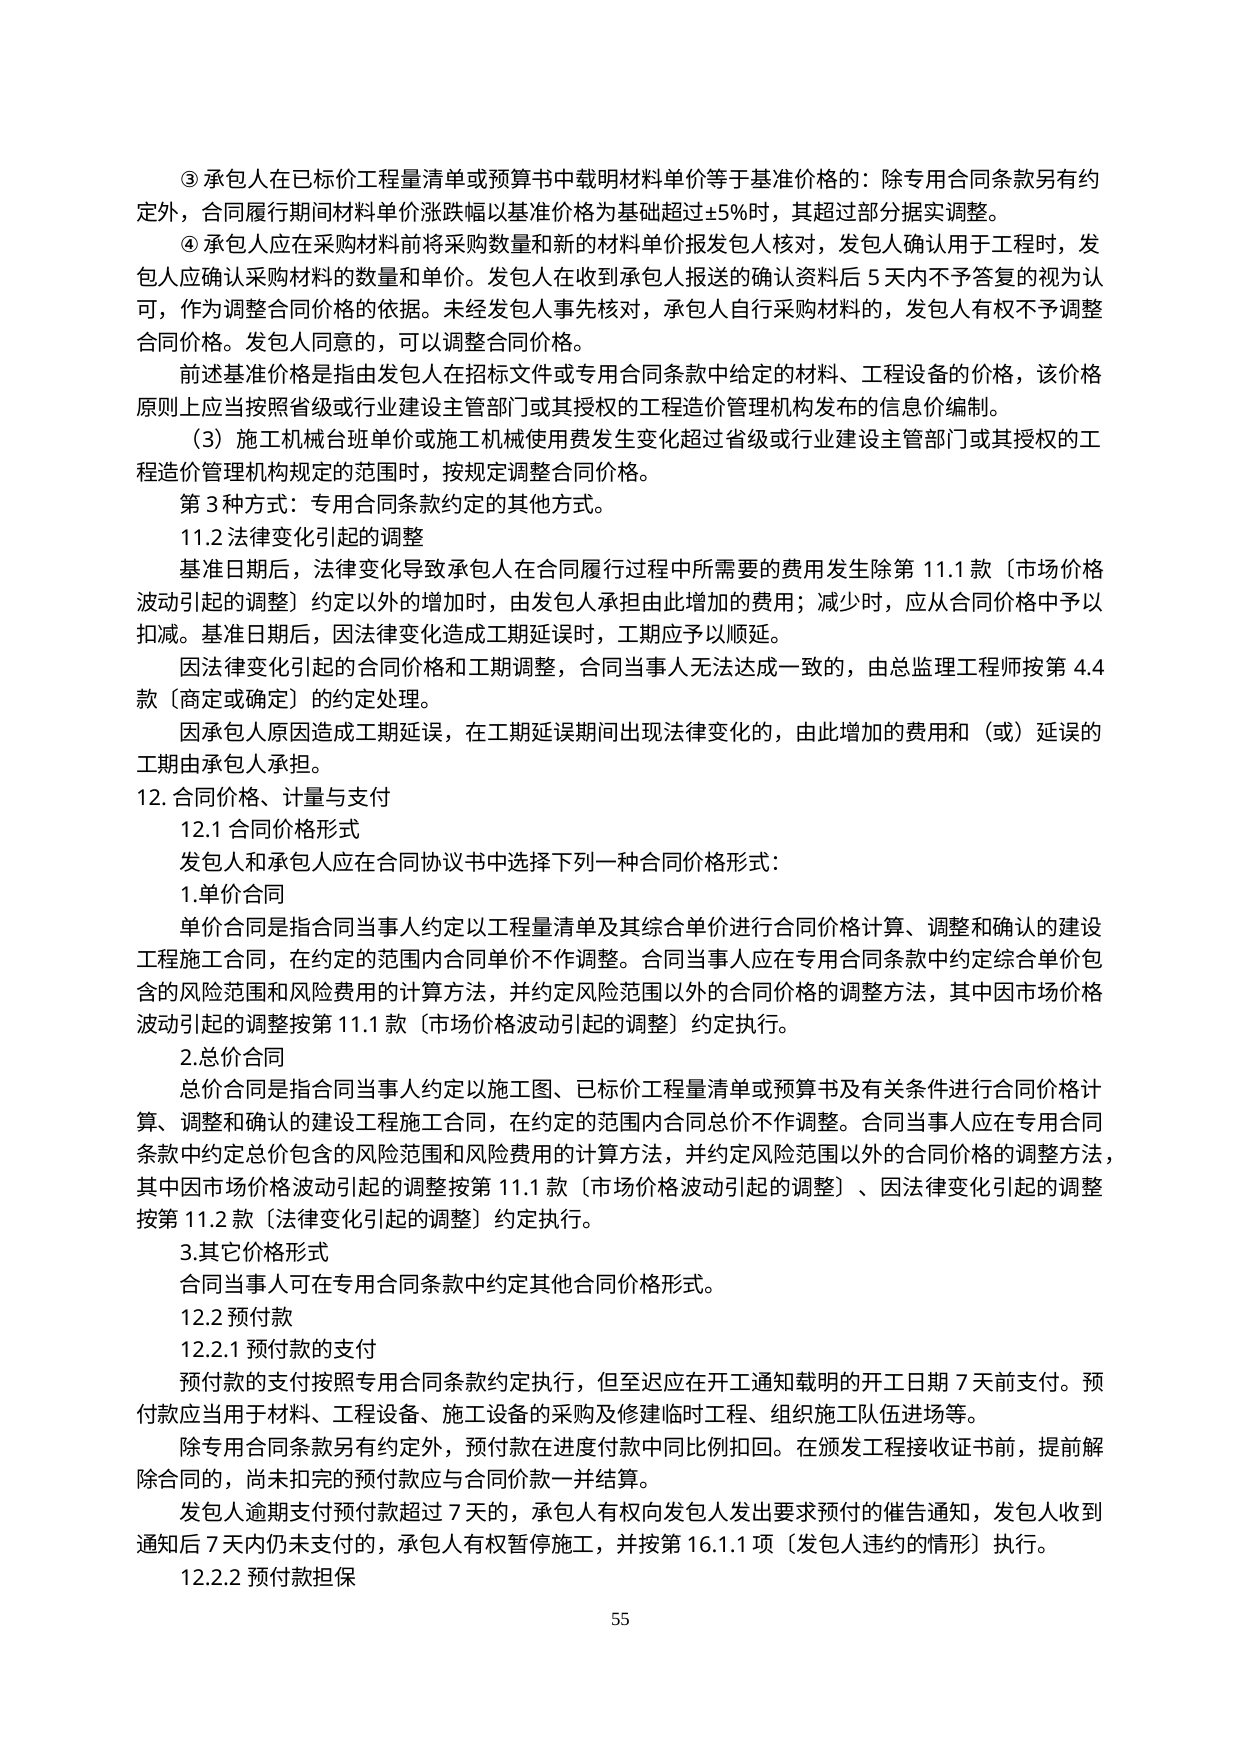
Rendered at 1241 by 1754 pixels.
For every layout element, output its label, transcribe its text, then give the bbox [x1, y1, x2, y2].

text 第3种方式：专用合同条款约定的其他方式。 [136, 487, 1104, 519]
text 前述基准价格是指由发包人在招标文件或专用合同条款中给定的材料、工程设备的价格，该价格原则上应当按照省级或行业建设主管部门或其授权的工程造价管理机构发布的信息价编制。 [136, 357, 1104, 422]
text 预付款的支付按照专用合同条款约定执行，但至迟应在开工通知载明的开工日期7天前支付。预付款应当用于材料、工程设备、施工设备的采购及修建临时工程、组织施工队伍进场等。 [136, 1364, 1104, 1429]
text 因法律变化引起的合同价格和工期调整，合同当事人无法达成一致的，由总监理工程师按第4.4款〔商定或确定〕的约定处理。 [136, 649, 1104, 714]
text 12.2.1预付款的支付 [136, 1332, 1104, 1364]
text （3）施工机械台班单价或施工机械使用费发生变化超过省级或行业建设主管部门或其授权的工程造价管理机构规定的范围时，按规定调整合同价格。 [136, 422, 1104, 487]
text 12.2.2 预付款担保 [136, 1559, 1104, 1592]
text 因承包人原因造成工期延误，在工期延误期间出现法律变化的，由此增加的费用和（或）延误的工期由承包人承担。 [136, 714, 1104, 779]
text 11.2法律变化引起的调整 [136, 519, 1104, 552]
text 12. 合同价格、计量与支付 [136, 779, 1104, 812]
text 基准日期后，法律变化导致承包人在合同履行过程中所需要的费用发生除第11.1款〔市场价格波动引起的调整〕约定以外的增加时，由发包人承担由此增加的费用；减少时，应从合同价格中予以扣减。基准日期后，因法律变化造成工期延误时，工期应予以顺延。 [136, 552, 1104, 649]
text 2.总价合同 [136, 1039, 1104, 1072]
text 1.单价合同 [136, 877, 1104, 909]
text 12.2预付款 [136, 1299, 1104, 1332]
text ③承包人在已标价工程量清单或预算书中载明材料单价等于基准价格的：除专用合同条款另有约定外，合同履行期间材料单价涨跌幅以基准价格为基础超过±5%时，其超过部分据实调整。 [136, 162, 1104, 227]
text 合同当事人可在专用合同条款中约定其他合同价格形式。 [136, 1267, 1104, 1299]
text 发包人和承包人应在合同协议书中选择下列一种合同价格形式： [136, 844, 1104, 877]
text 3.其它价格形式 [136, 1234, 1104, 1267]
text 除专用合同条款另有约定外，预付款在进度付款中同比例扣回。在颁发工程接收证书前，提前解除合同的，尚未扣完的预付款应与合同价款一并结算。 [136, 1429, 1104, 1494]
text ④承包人应在采购材料前将采购数量和新的材料单价报发包人核对，发包人确认用于工程时，发包人应确认采购材料的数量和单价。发包人在收到承包人报送的确认资料后5天内不予答复的视为认可，作为调整合同价格的依据。未经发包人事先核对，承包人自行采购材料的，发包人有权不予调整合同价格。发包人同意的，可以调整合同价格。 [136, 227, 1104, 357]
text 总价合同是指合同当事人约定以施工图、已标价工程量清单或预算书及有关条件进行合同价格计算、调整和确认的建设工程施工合同，在约定的范围内合同总价不作调整。合同当事人应在专用合同条款中约定总价包含的风险范围和风险费用的计算方法，并约定风险范围以外的合同价格的调整方法，其中因市场价格波动引起的调整按第11.1款〔市场价格波动引起的调整〕、因法律变化引起的调整按第11.2款〔法律变化引起的调整〕约定执行。 [136, 1072, 1104, 1234]
text 12.1 合同价格形式 [136, 812, 1104, 844]
text 单价合同是指合同当事人约定以工程量清单及其综合单价进行合同价格计算、调整和确认的建设工程施工合同，在约定的范围内合同单价不作调整。合同当事人应在专用合同条款中约定综合单价包含的风险范围和风险费用的计算方法，并约定风险范围以外的合同价格的调整方法，其中因市场价格波动引起的调整按第11.1款〔市场价格波动引起的调整〕约定执行。 [136, 909, 1104, 1039]
text 发包人逾期支付预付款超过7天的，承包人有权向发包人发出要求预付的催告通知，发包人收到通知后7天内仍未支付的，承包人有权暂停施工，并按第16.1.1项〔发包人违约的情形〕执行。 [136, 1494, 1104, 1559]
